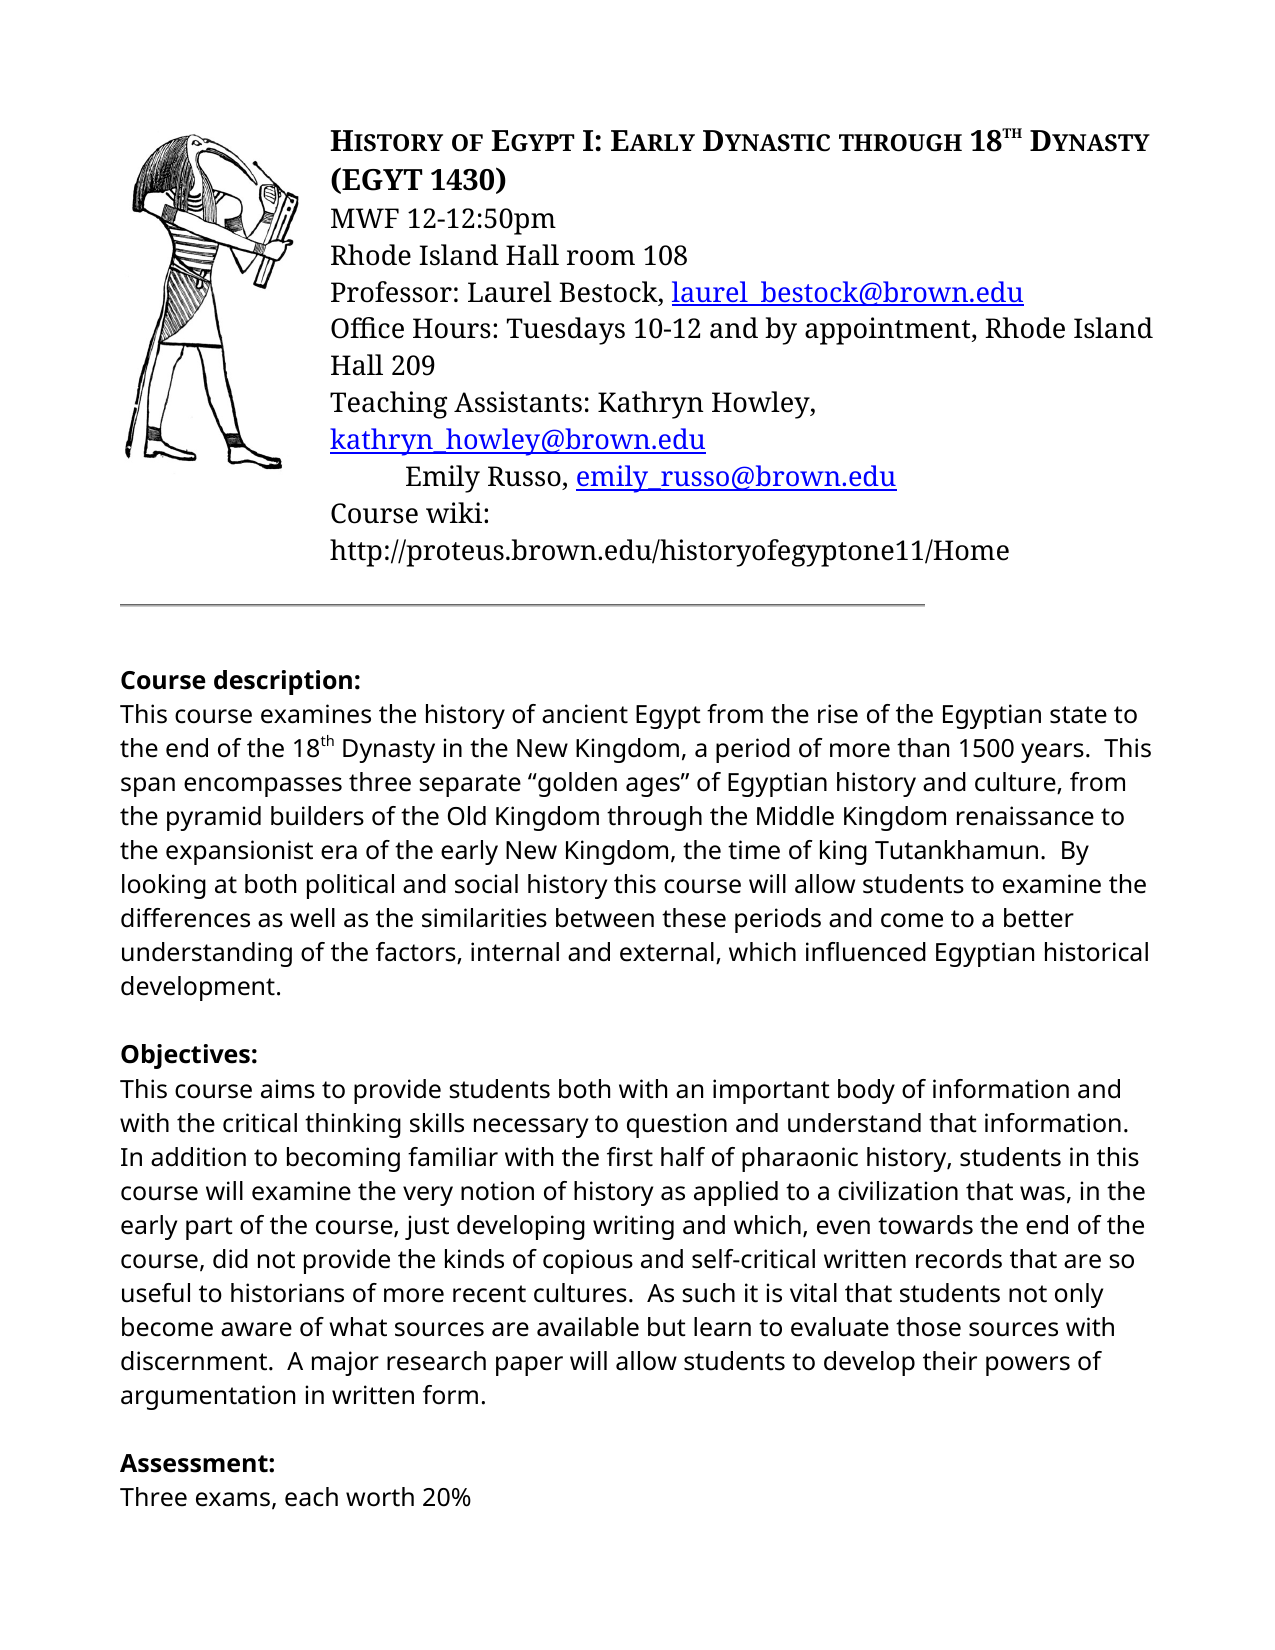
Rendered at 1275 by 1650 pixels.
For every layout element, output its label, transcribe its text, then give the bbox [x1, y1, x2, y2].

text Assessment: [120, 1446, 1155, 1480]
picture [120, 120, 300, 475]
text Rhode Island Hall room 108 [330, 236, 1155, 273]
text MWF 12-12:50pm [330, 199, 1155, 236]
text Teaching Assistants: Kathryn Howley, kathryn_howley@brown.edu [330, 384, 1155, 457]
text Course wiki: http://proteus.brown.edu/historyofegyptone11/Home [330, 494, 1155, 568]
text Objectives: [120, 1037, 1155, 1071]
text History of Egypt I: Early Dynastic through 18th Dynasty (EGYT 1430) [330, 120, 1155, 199]
text Three exams, each worth 20% [120, 1480, 1155, 1514]
text Emily Russo, emily_russo@brown.edu [330, 457, 1155, 494]
text This course examines the history of ancient Egypt from the rise of the Egyptian state to the end of the 18th Dynasty in the New Kingdom, a period of more than 1500 years. This span encompasses three separate “golden ages” of Egyptian history and culture, from the pyramid builders of the Old Kingdom through the Middle Kingdom renaissance to the expansionist era of the early New Kingdom, the time of king Tutankhamun. By looking at both political and social history this course will allow students to examine the differences as well as the similarities between these periods and come to a better understanding of the factors, internal and external, which influenced Egyptian historical development. [120, 697, 1155, 1003]
text Professor: Laurel Bestock, laurel_bestock@brown.edu [330, 273, 1155, 310]
text Office Hours: Tuesdays 10-12 and by appointment, Rhode Island Hall 209 [330, 310, 1155, 384]
text Course description: [120, 662, 1155, 697]
text This course aims to provide students both with an important body of information and with the critical thinking skills necessary to question and understand that information. In addition to becoming familiar with the first half of pharaonic history, students in this course will examine the very notion of history as applied to a civilization that was, in the early part of the course, just developing writing and which, even towards the end of the course, did not provide the kinds of copious and self-critical written records that are so useful to historians of more recent cultures. As such it is vital that students not only become aware of what sources are available but learn to evaluate those sources with discernment. A major research paper will allow students to develop their powers of argumentation in written form. [120, 1071, 1155, 1412]
